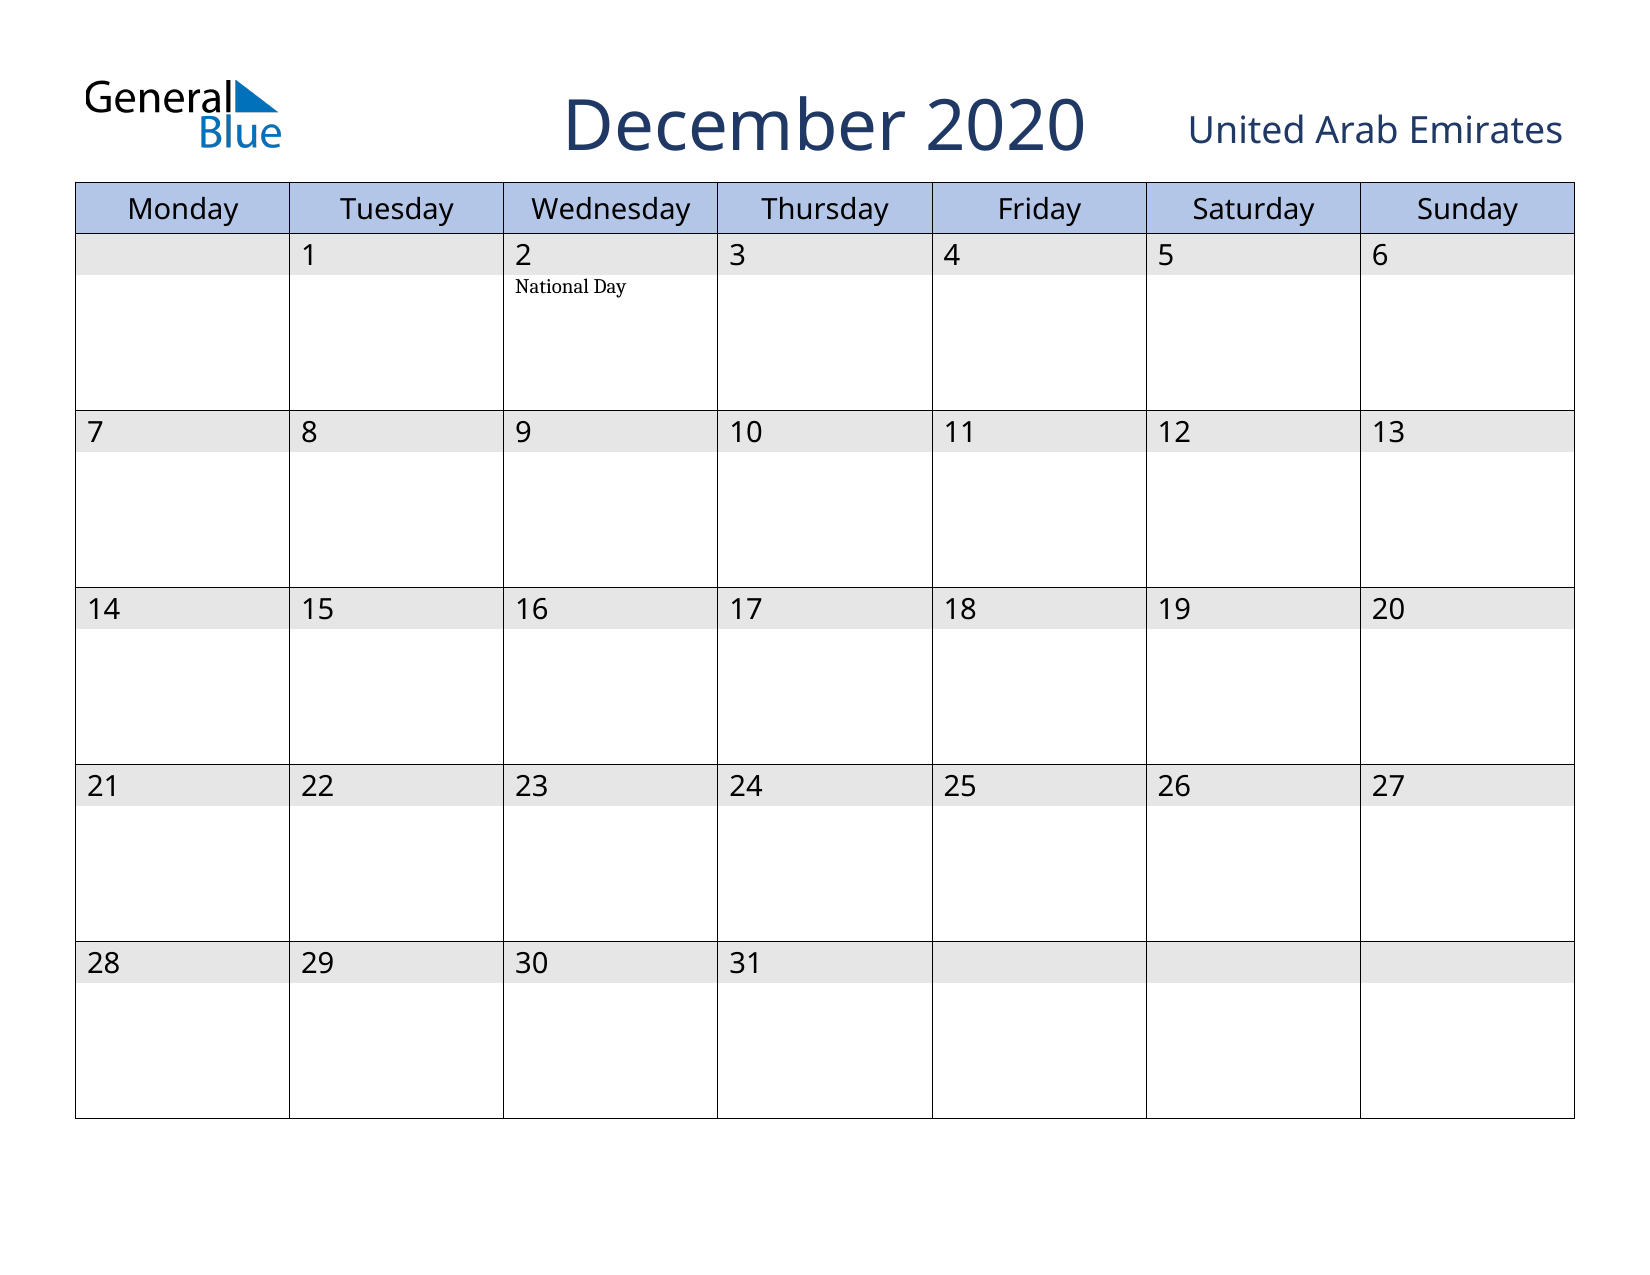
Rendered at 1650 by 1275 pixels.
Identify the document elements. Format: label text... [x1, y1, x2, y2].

table_cell [1361, 275, 1574, 410]
table_cell [1147, 275, 1360, 410]
table_cell [76, 275, 289, 410]
table_cell [76, 629, 289, 764]
table_header December 2020 [504, 75, 1146, 182]
table_cell 4 [933, 234, 1146, 275]
table_cell [76, 234, 289, 275]
table_cell [718, 806, 932, 941]
table_cell [504, 983, 717, 1118]
table_cell 1 [290, 234, 503, 275]
table_cell [933, 942, 1146, 983]
table_cell 6 [1361, 234, 1574, 275]
table_cell 21 [76, 765, 289, 806]
table_cell 5 [1147, 234, 1360, 275]
table_cell [504, 629, 717, 764]
table_header [76, 75, 503, 182]
table_cell [933, 629, 1146, 764]
table_cell [290, 629, 503, 764]
table_cell [1147, 983, 1360, 1118]
table_cell 28 [76, 942, 289, 983]
table_cell 2 [504, 234, 717, 275]
table_cell [1361, 452, 1574, 587]
table_cell [1361, 629, 1574, 764]
table_cell [718, 629, 932, 764]
table_cell Wednesday [504, 183, 717, 233]
table_cell 17 [718, 588, 932, 629]
table_cell 25 [933, 765, 1146, 806]
table_cell [933, 452, 1146, 587]
table_cell [76, 983, 289, 1118]
table_cell [290, 806, 503, 941]
table_cell 14 [76, 588, 289, 629]
table_cell 7 [76, 411, 289, 452]
table_cell [1147, 942, 1360, 983]
table_cell 31 [718, 942, 932, 983]
table_cell [76, 806, 289, 941]
table_cell [1361, 942, 1574, 983]
table_cell [1147, 806, 1360, 941]
table_cell 22 [290, 765, 503, 806]
table_cell [290, 275, 503, 410]
table_cell 18 [933, 588, 1146, 629]
table_cell Saturday [1147, 183, 1360, 233]
table_cell 23 [504, 765, 717, 806]
table_cell [933, 806, 1146, 941]
table_cell 12 [1147, 411, 1360, 452]
table_cell Tuesday [290, 183, 503, 233]
table_cell [76, 452, 289, 587]
table_cell 3 [718, 234, 932, 275]
table_cell 8 [290, 411, 503, 452]
table_cell 29 [290, 942, 503, 983]
table_cell [504, 452, 717, 587]
table_cell Monday [76, 183, 289, 233]
table_cell [290, 452, 503, 587]
table_cell 20 [1361, 588, 1574, 629]
table_cell 30 [504, 942, 717, 983]
table_cell [1147, 629, 1360, 764]
picture [86, 80, 281, 148]
table_cell [1361, 806, 1574, 941]
table_cell [1361, 983, 1574, 1118]
table_cell 9 [504, 411, 717, 452]
table_cell [504, 806, 717, 941]
table_cell [933, 983, 1146, 1118]
table_cell 26 [1147, 765, 1360, 806]
table_cell 13 [1361, 411, 1574, 452]
table_cell 19 [1147, 588, 1360, 629]
table_cell Friday [933, 183, 1146, 233]
table_cell [1147, 452, 1360, 587]
table_cell 10 [718, 411, 932, 452]
table_header United Arab Emirates [1146, 75, 1574, 182]
table_cell 24 [718, 765, 932, 806]
table_cell [718, 452, 932, 587]
table_cell Sunday [1361, 183, 1574, 233]
table_cell 11 [933, 411, 1146, 452]
table_cell [718, 275, 932, 410]
table_cell [718, 983, 932, 1118]
table_cell [933, 275, 1146, 410]
table_cell [290, 983, 503, 1118]
table_cell National Day [504, 275, 717, 410]
table_cell Thursday [718, 183, 932, 233]
table_cell 15 [290, 588, 503, 629]
table_cell 27 [1361, 765, 1574, 806]
table_cell 16 [504, 588, 717, 629]
